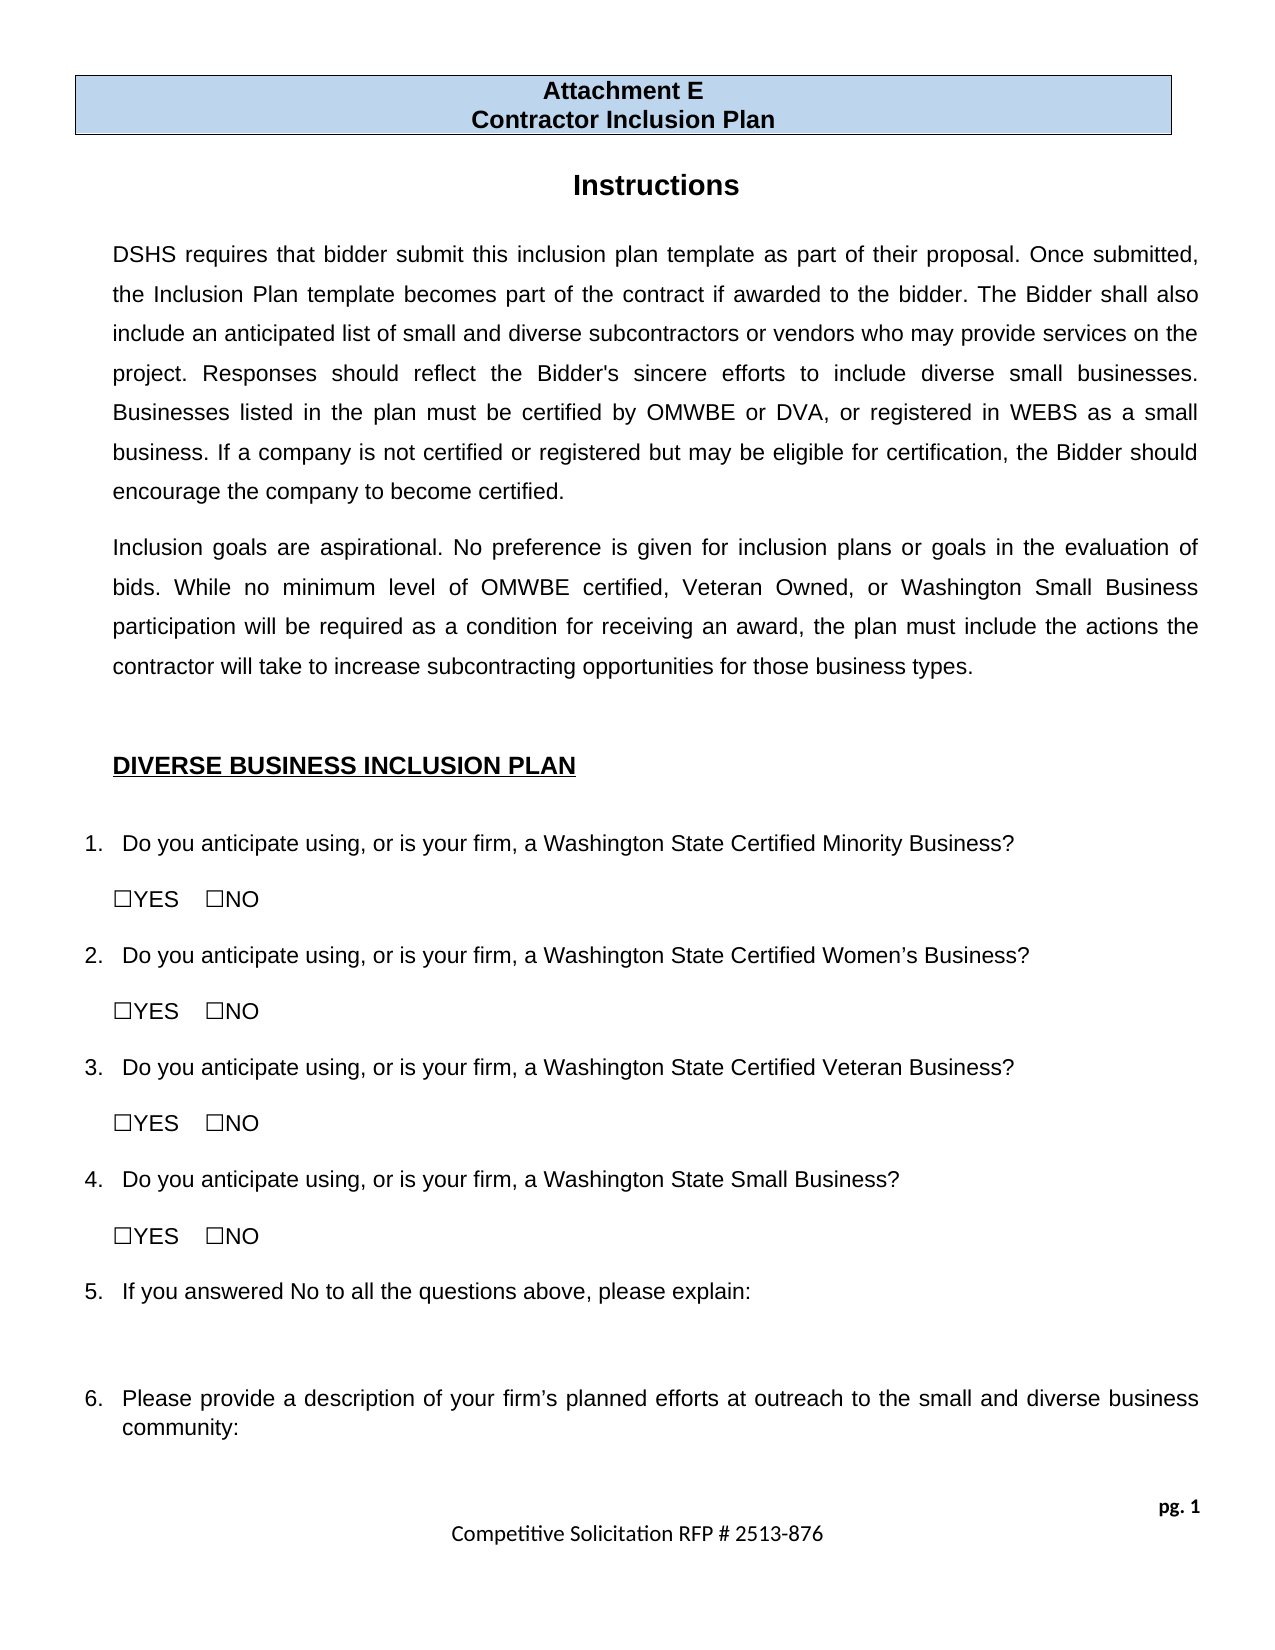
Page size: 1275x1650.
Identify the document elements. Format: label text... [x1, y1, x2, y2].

text Instructions [112, 168, 1200, 202]
text YES NO [112, 995, 1200, 1026]
text YES NO [112, 883, 1200, 914]
text YES NO [112, 1219, 1200, 1251]
text Do you anticipate using, or is your firm, a Washington State Certified Veteran Business? [84, 1054, 1200, 1080]
text Do you anticipate using, or is your firm, a Washington State Certified Women’s Business? [84, 942, 1200, 968]
text DIVERSE BUSINESS INCLUSION PLAN [112, 751, 1200, 779]
table_header Attachment E Contractor Inclusion Plan [76, 76, 1171, 133]
text DSHS requires that bidder submit this inclusion plan template as part of their proposal. Once submitted, the Inclusion Plan template becomes part of the contract if awarded to the bidder. The Bidder shall also include an anticipated list of small and diverse subcontractors or vendors who may provide services on the project. Responses should reflect the Bidder's sincere efforts to include diverse small businesses. Businesses listed in the plan must be certified by OMWBE or DVA, or registered in WEBS as a small business. If a company is not certified or registered but may be eligible for certification, the Bidder should encourage the company to become certified. [112, 241, 1200, 504]
text Do you anticipate using, or is your firm, a Washington State Certified Minority Business? [84, 829, 1200, 856]
text Do you anticipate using, or is your firm, a Washington State Small Business? [84, 1166, 1200, 1192]
text Inclusion goals are aspirational. No preference is given for inclusion plans or goals in the evaluation of bids. While no minimum level of OMWBE certified, Veteran Owned, or Washington Small Business participation will be required as a condition for receiving an award, the plan must include the actions the contractor will take to increase subcontracting opportunities for those business types. [112, 534, 1200, 679]
text Please provide a description of your firm’s planned efforts at outreach to the small and diverse business community: [84, 1385, 1200, 1440]
text YES NO [112, 1107, 1200, 1139]
text If you answered No to all the questions above, please explain: [84, 1278, 1200, 1305]
